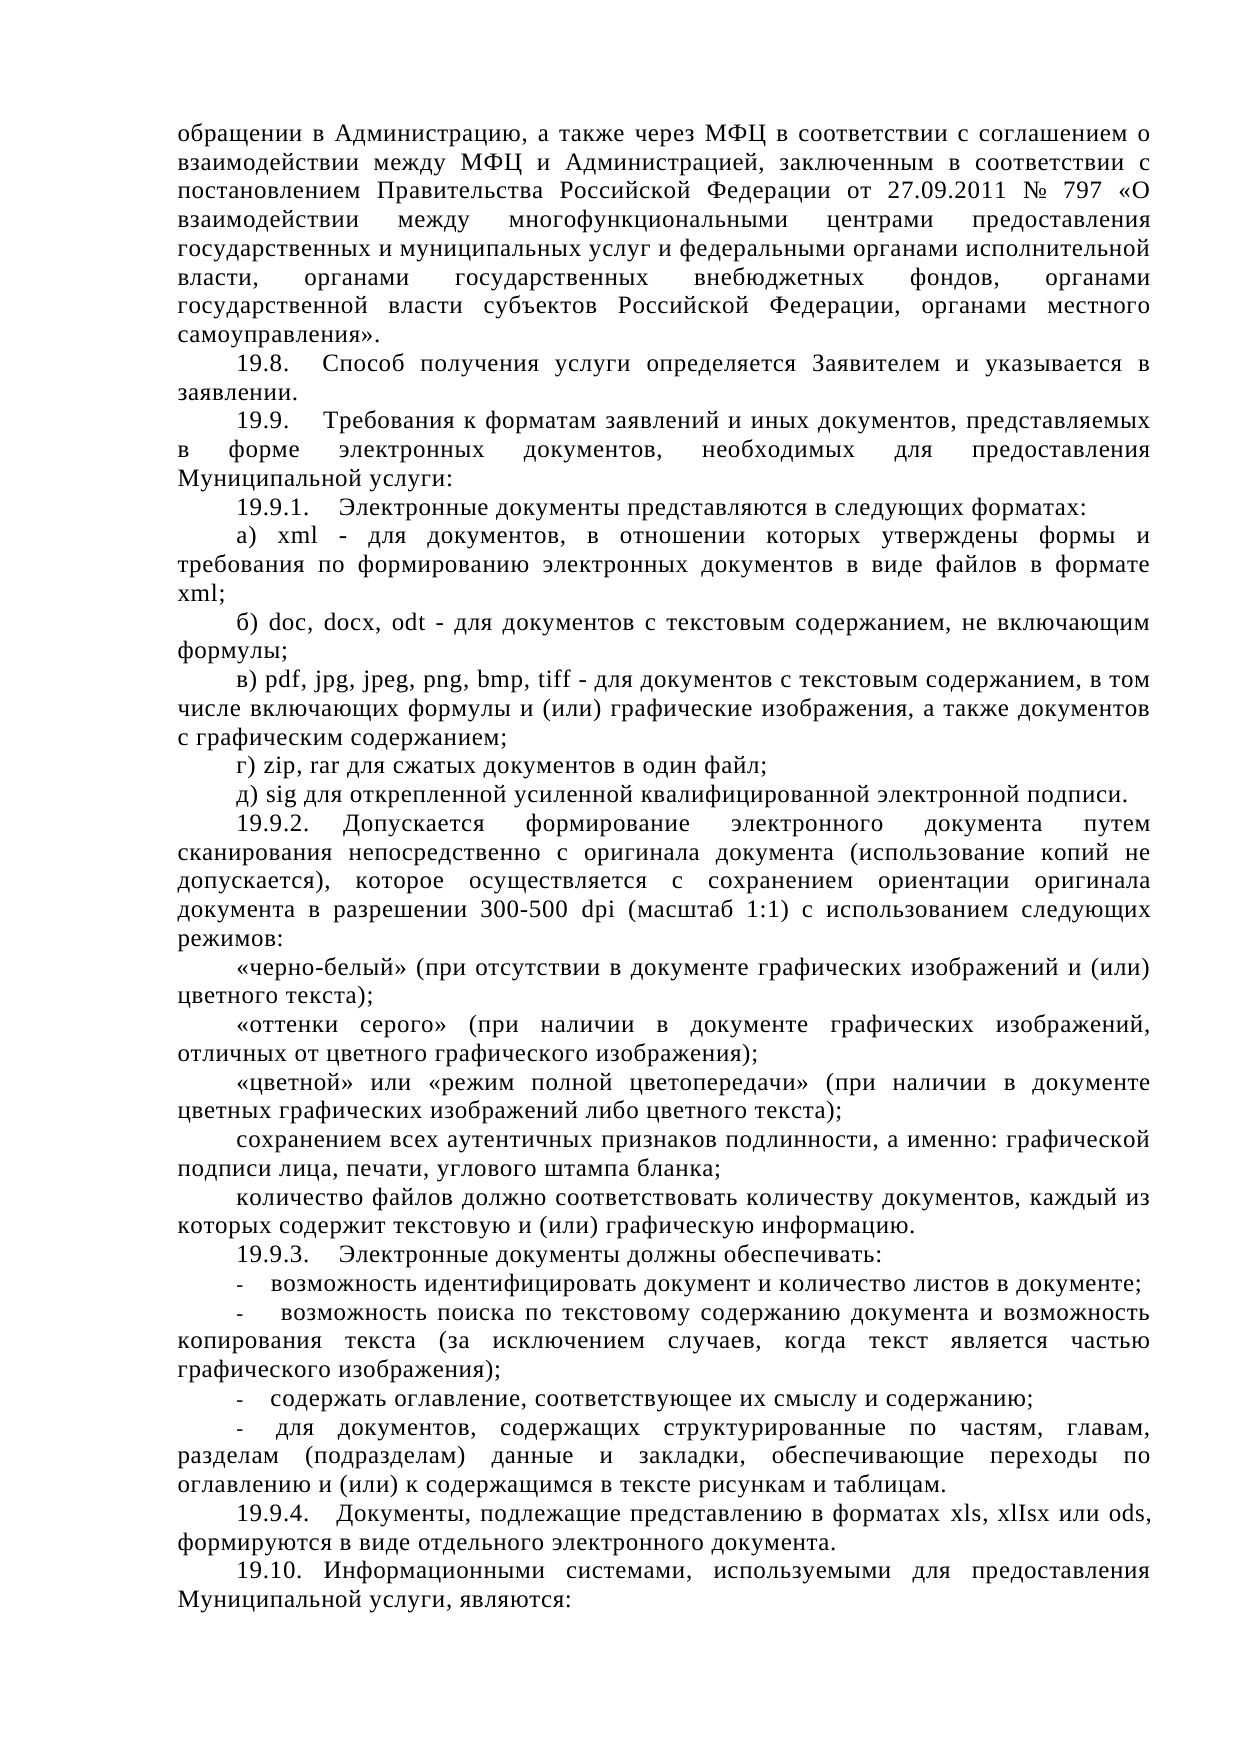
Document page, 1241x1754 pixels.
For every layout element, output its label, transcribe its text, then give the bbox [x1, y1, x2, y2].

list Требования к форматам заявлений и иных документов, представляемых в форме электронных документов, необходимых для предоставления Муниципальной услуги: [177, 406, 1152, 492]
list содержать оглавление, соответствующее их смыслу и содержанию; [177, 1383, 1152, 1412]
text «черно-белый» (при отсутствии в документе графических изображений и (или) цветного текста); [177, 952, 1152, 1009]
list Электронные документы должны обеспечивать: [177, 1239, 1152, 1268]
text г) zip, rar для сжатых документов в один файл; [177, 751, 1152, 779]
list возможность поиска по текстовому содержанию документа и возможность копирования текста (за исключением случаев, когда текст является частью графического изображения); [177, 1297, 1152, 1383]
list Способ получения услуги определяется Заявителем и указывается в заявлении. [177, 348, 1152, 406]
text в) pdf, jpg, jpeg, png, bmp, tiff - для документов с текстовым содержанием, в том числе включающих формулы и (или) графические изображения, а также документов с графическим содержанием; [177, 664, 1152, 751]
list Допускается формирование электронного документа путем сканирования непосредственно с оригинала документа (использование копий не допускается), которое осуществляется с сохранением ориентации оригинала документа в разрешении 300-500 dpi (масштаб 1:1) с использованием следующих режимов: [177, 808, 1152, 952]
text а) xml - для документов, в отношении которых утверждены формы и требования по формированию электронных документов в виде файлов в формате xml; [177, 521, 1152, 607]
list для документов, содержащих структурированные по частям, главам, разделам (подразделам) данные и закладки, обеспечивающие переходы по оглавлению и (или) к содержащимся в тексте рисункам и таблицам. [177, 1412, 1152, 1498]
text 19.10. Информационными системами, используемыми для предоставления Муниципальной услуги, являются: [177, 1556, 1152, 1613]
text «цветной» или «режим полной цветопередачи» (при наличии в документе цветных графических изображений либо цветного текста); [177, 1067, 1152, 1124]
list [177, 118, 1152, 348]
list Электронные документы представляются в следующих форматах: [177, 492, 1152, 521]
text б) doc, docx, odt - для документов с текстовым содержанием, не включающим формулы; [177, 607, 1152, 664]
list возможность идентифицировать документ и количество листов в документе; [177, 1268, 1152, 1297]
text количество файлов должно соответствовать количеству документов, каждый из которых содержит текстовую и (или) графическую информацию. [177, 1182, 1152, 1239]
text «оттенки серого» (при наличии в документе графических изображений, отличных от цветного графического изображения); [177, 1009, 1152, 1067]
text д) sig для открепленной усиленной квалифицированной электронной подписи. [177, 779, 1152, 808]
list Документы, подлежащие представлению в форматах xls, xlIsx или ods, формируются в виде отдельного электронного документа. [177, 1498, 1152, 1556]
text сохранением всех аутентичных признаков подлинности, а именно: графической подписи лица, печати, углового штампа бланка; [177, 1124, 1152, 1182]
